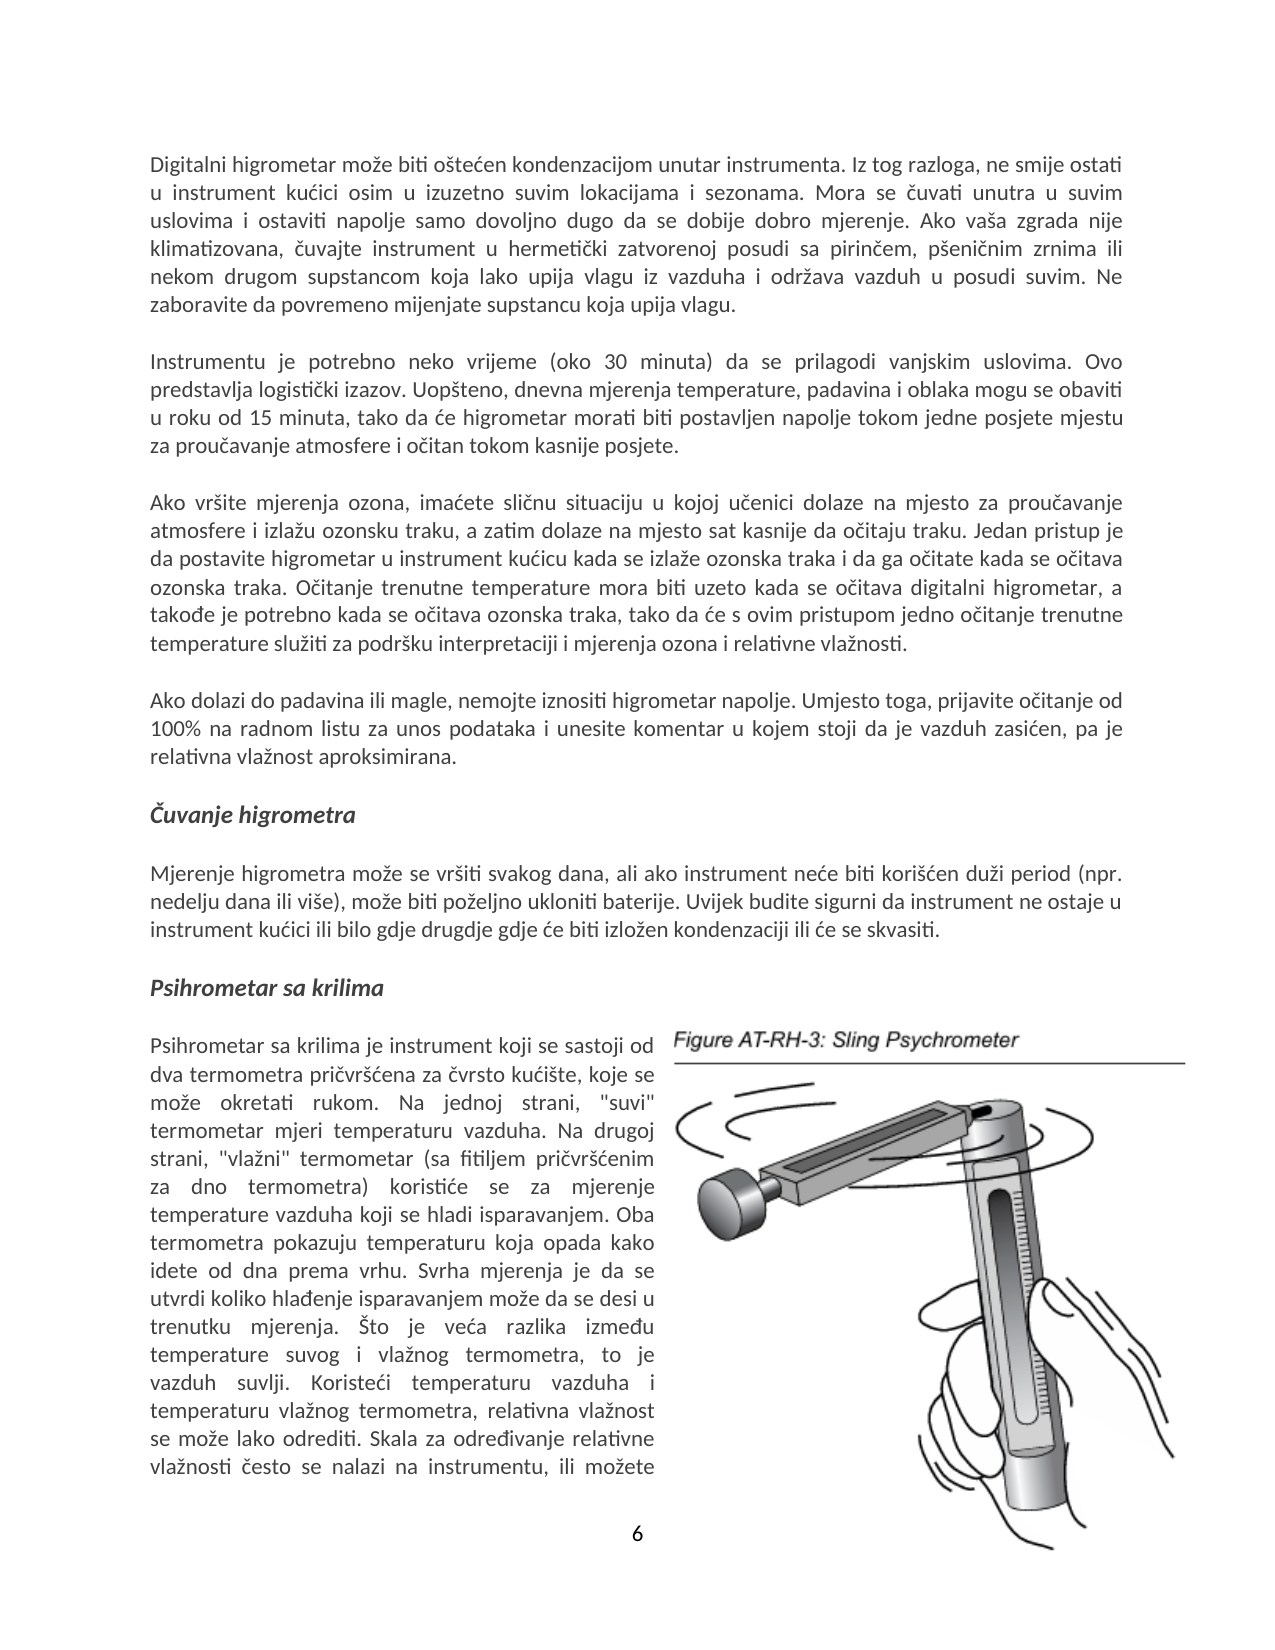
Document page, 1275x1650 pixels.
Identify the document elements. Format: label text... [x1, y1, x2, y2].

text Mjerenje higrometra može se vršiti svakog dana, ali ako instrument neće biti korišćen duži period (npr. nedelju dana ili više), može biti poželjno ukloniti baterije. Uvijek budite sigurni da instrument ne ostaje u instrument kućici ili bilo gdje drugdje gdje će biti izložen kondenzaciji ili će se skvasiti. [150, 859, 1125, 943]
text Psihrometar sa krilima [150, 972, 1125, 1002]
text Digitalni higrometar može biti oštećen kondenzacijom unutar instrumenta. Iz tog razloga, ne smije ostati u instrument kućici osim u izuzetno suvim lokacijama i sezonama. Mora se čuvati unutra u suvim uslovima i ostaviti napolje samo dovoljno dugo da se dobije dobro mjerenje. Ako vaša zgrada nije klimatizovana, čuvajte instrument u hermetički zatvorenoj posudi sa pirinčem, pšeničnim zrnima ili nekom drugom supstancom koja lako upija vlagu iz vazduha i održava vazduh u posudi suvim. Ne zaboravite da povremeno mijenjate supstancu koja upija vlagu. [150, 150, 1125, 318]
picture [674, 1017, 1186, 1563]
text Instrumentu je potrebno neko vrijeme (oko 30 minuta) da se prilagodi vanjskim uslovima. Ovo predstavlja logistički izazov. Uopšteno, dnevna mjerenja temperature, padavina i oblaka mogu se obaviti u roku od 15 minuta, tako da će higrometar morati biti postavljen napolje tokom jedne posjete mjestu za proučavanje atmosfere i očitan tokom kasnije posjete. [150, 347, 1125, 459]
text Čuvanje higrometra [150, 799, 1125, 829]
text Ako vršite mjerenja ozona, imaćete sličnu situaciju u kojoj učenici dolaze na mjesto za proučavanje atmosfere i izlažu ozonsku traku, a zatim dolaze na mjesto sat kasnije da očitaju traku. Jedan pristup je da postavite higrometar u instrument kućicu kada se izlaže ozonska traka i da ga očitate kada se očitava ozonska traka. Očitanje trenutne temperature mora biti uzeto kada se očitava digitalni higrometar, a takođe je potrebno kada se očitava ozonska traka, tako da će s ovim pristupom jedno očitanje trenutne temperature služiti za podršku interpretaciji i mjerenja ozona i relativne vlažnosti. [150, 488, 1125, 657]
text Ako dolazi do padavina ili magle, nemojte iznositi higrometar napolje. Umjesto toga, prijavite očitanje od 100% na radnom listu za unos podataka i unesite komentar u kojem stoji da je vazduh zasićen, pa je relativna vlažnost aproksimirana. [150, 686, 1125, 770]
